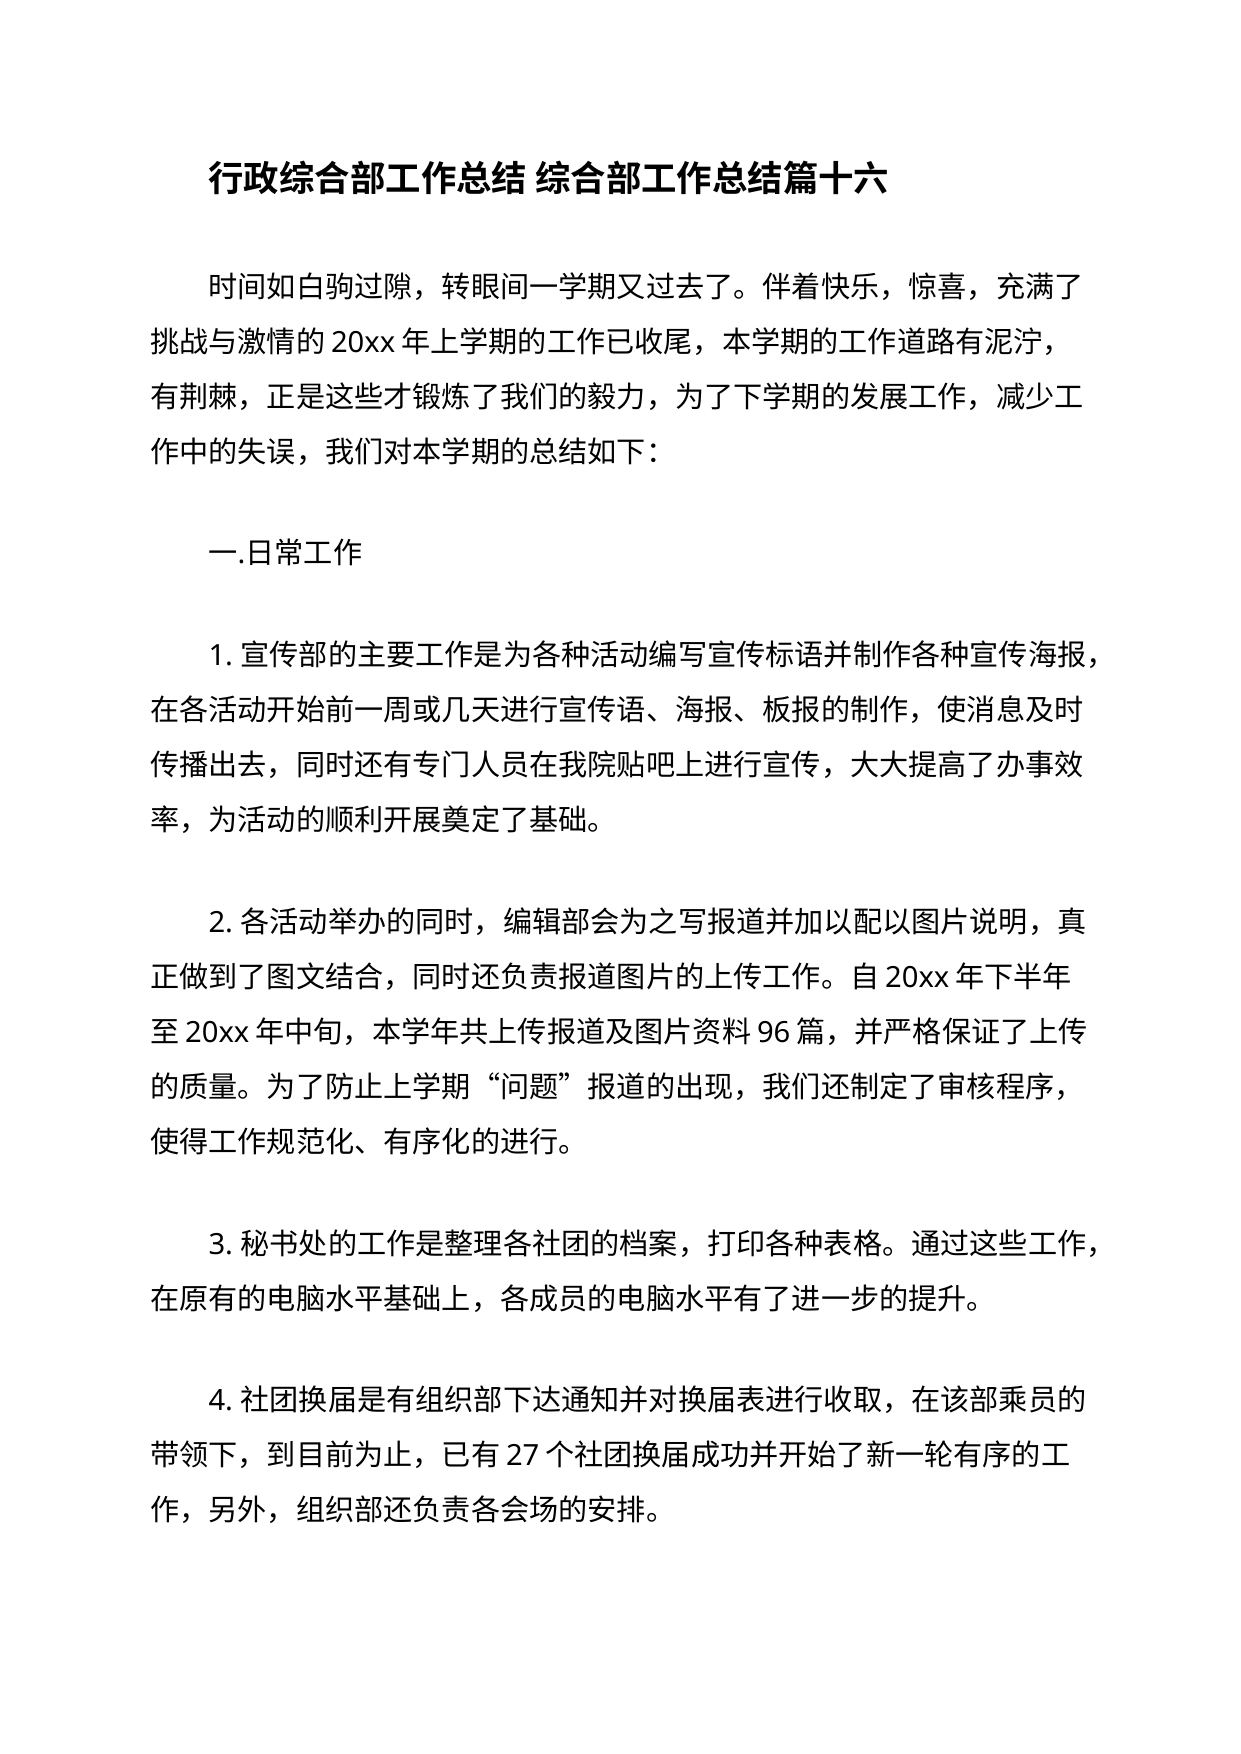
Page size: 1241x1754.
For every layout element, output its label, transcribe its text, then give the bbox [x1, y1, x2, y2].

text 4. 社团换届是有组织部下达通知并对换届表进行收取，在该部乘员的带领下，到目前为止，已有27个社团换届成功并开始了新一轮有序的工作，另外，组织部还负责各会场的安排。 [150, 1377, 1090, 1529]
text 3. 秘书处的工作是整理各社团的档案，打印各种表格。通过这些工作，在原有的电脑水平基础上，各成员的电脑水平有了进一步的提升。 [150, 1220, 1090, 1317]
text 一.日常工作 [150, 530, 1090, 572]
text 行政综合部工作总结 综合部工作总结篇十六 [150, 150, 1090, 201]
text 1. 宣传部的主要工作是为各种活动编写宣传标语并制作各种宣传海报，在各活动开始前一周或几天进行宣传语、海报、板报的制作，使消息及时传播出去，同时还有专门人员在我院贴吧上进行宣传，大大提高了办事效率，为活动的顺利开展奠定了基础。 [150, 632, 1090, 839]
text 时间如白驹过隙，转眼间一学期又过去了。伴着快乐，惊喜，充满了挑战与激情的20xx年上学期的工作已收尾，本学期的工作道路有泥泞，有荆棘，正是这些才锻炼了我们的毅力，为了下学期的发展工作，减少工作中的失误，我们对本学期的总结如下： [150, 263, 1090, 471]
text 2. 各活动举办的同时，编辑部会为之写报道并加以配以图片说明，真正做到了图文结合，同时还负责报道图片的上传工作。自20xx年下半年至20xx年中旬，本学年共上传报道及图片资料96篇，并严格保证了上传的质量。为了防止上学期“问题”报道的出现，我们还制定了审核程序，使得工作规范化、有序化的进行。 [150, 898, 1090, 1161]
